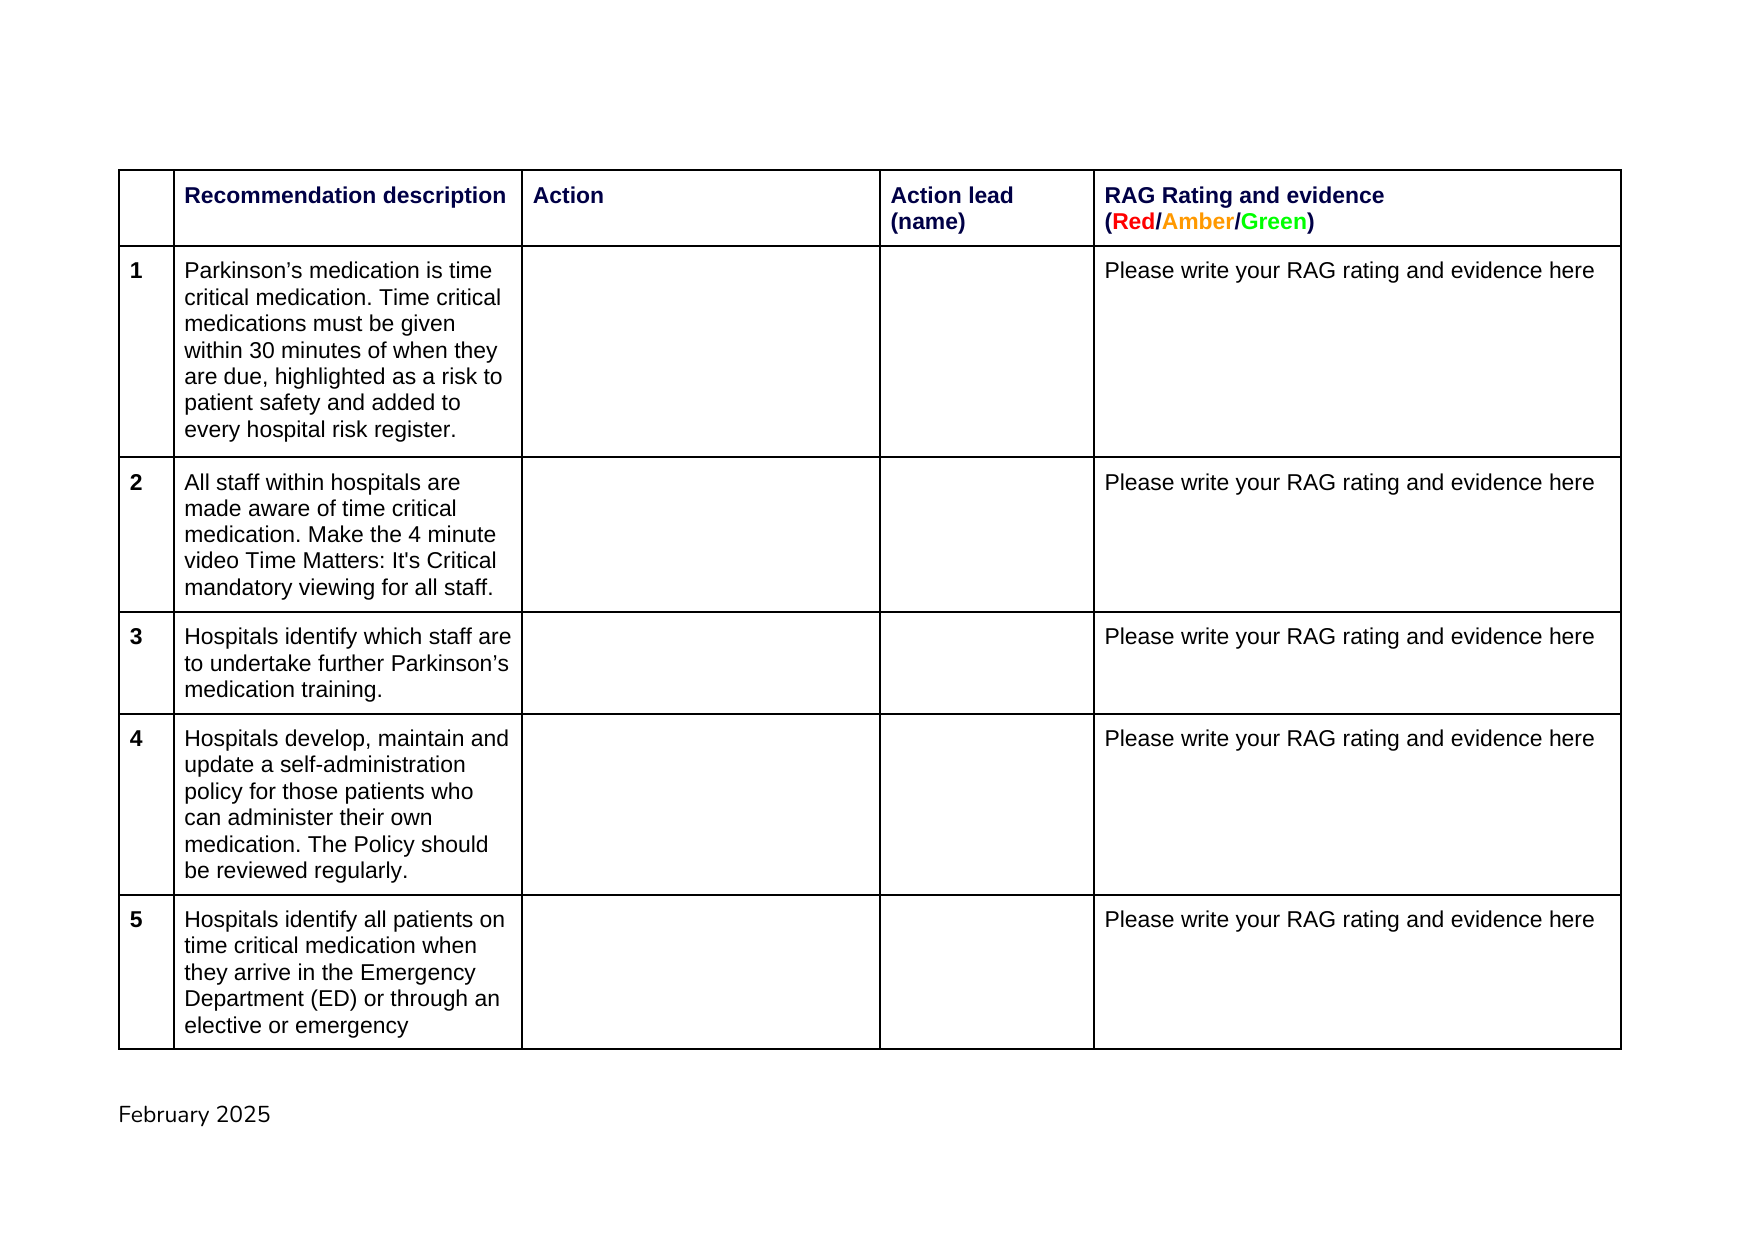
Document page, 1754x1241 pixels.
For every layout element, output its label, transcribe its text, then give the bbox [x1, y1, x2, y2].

table_cell Please write your RAG rating and evidence here [1095, 458, 1620, 611]
table_cell Hospitals develop, maintain and update a self-administration policy for those patients who can administer their own medication. The Policy should be reviewed regularly. [175, 715, 521, 894]
table_cell [881, 715, 1093, 894]
table_cell [523, 247, 879, 456]
table_cell 1 [120, 247, 173, 456]
table_header [120, 171, 173, 245]
table_cell [523, 896, 879, 1048]
table_cell 2 [120, 458, 173, 611]
table_header Recommendation description [175, 171, 521, 245]
table_cell [881, 247, 1093, 456]
table_cell 5 [120, 896, 173, 1048]
table_cell [523, 613, 879, 713]
table_cell [523, 715, 879, 894]
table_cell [1095, 896, 1620, 1048]
table_cell [881, 896, 1093, 1048]
table_cell 4 [120, 715, 173, 894]
table_cell [523, 458, 879, 611]
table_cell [175, 896, 521, 1048]
table_header Action [523, 171, 879, 245]
table_cell [881, 613, 1093, 713]
table_header RAG Rating and evidence (Red/Amber/Green) [1095, 171, 1620, 245]
table_cell [881, 458, 1093, 611]
table_cell Parkinson’s medication is time critical medication. Time critical medications must be given within 30 minutes of when they are due, highlighted as a risk to patient safety and added to every hospital risk register. [175, 247, 521, 456]
table_cell Please write your RAG rating and evidence here [1095, 613, 1620, 713]
table_cell Hospitals identify which staff are to undertake further Parkinson’s medication training. [175, 613, 521, 713]
table_cell Please write your RAG rating and evidence here [1095, 247, 1620, 456]
table_cell 3 [120, 613, 173, 713]
table_header Action lead (name) [881, 171, 1093, 245]
table_cell All staff within hospitals are made aware of time critical medication. Make the 4 minute video Time Matters: It's Critical mandatory viewing for all staff. [175, 458, 521, 611]
table_cell Please write your RAG rating and evidence here [1095, 715, 1620, 894]
